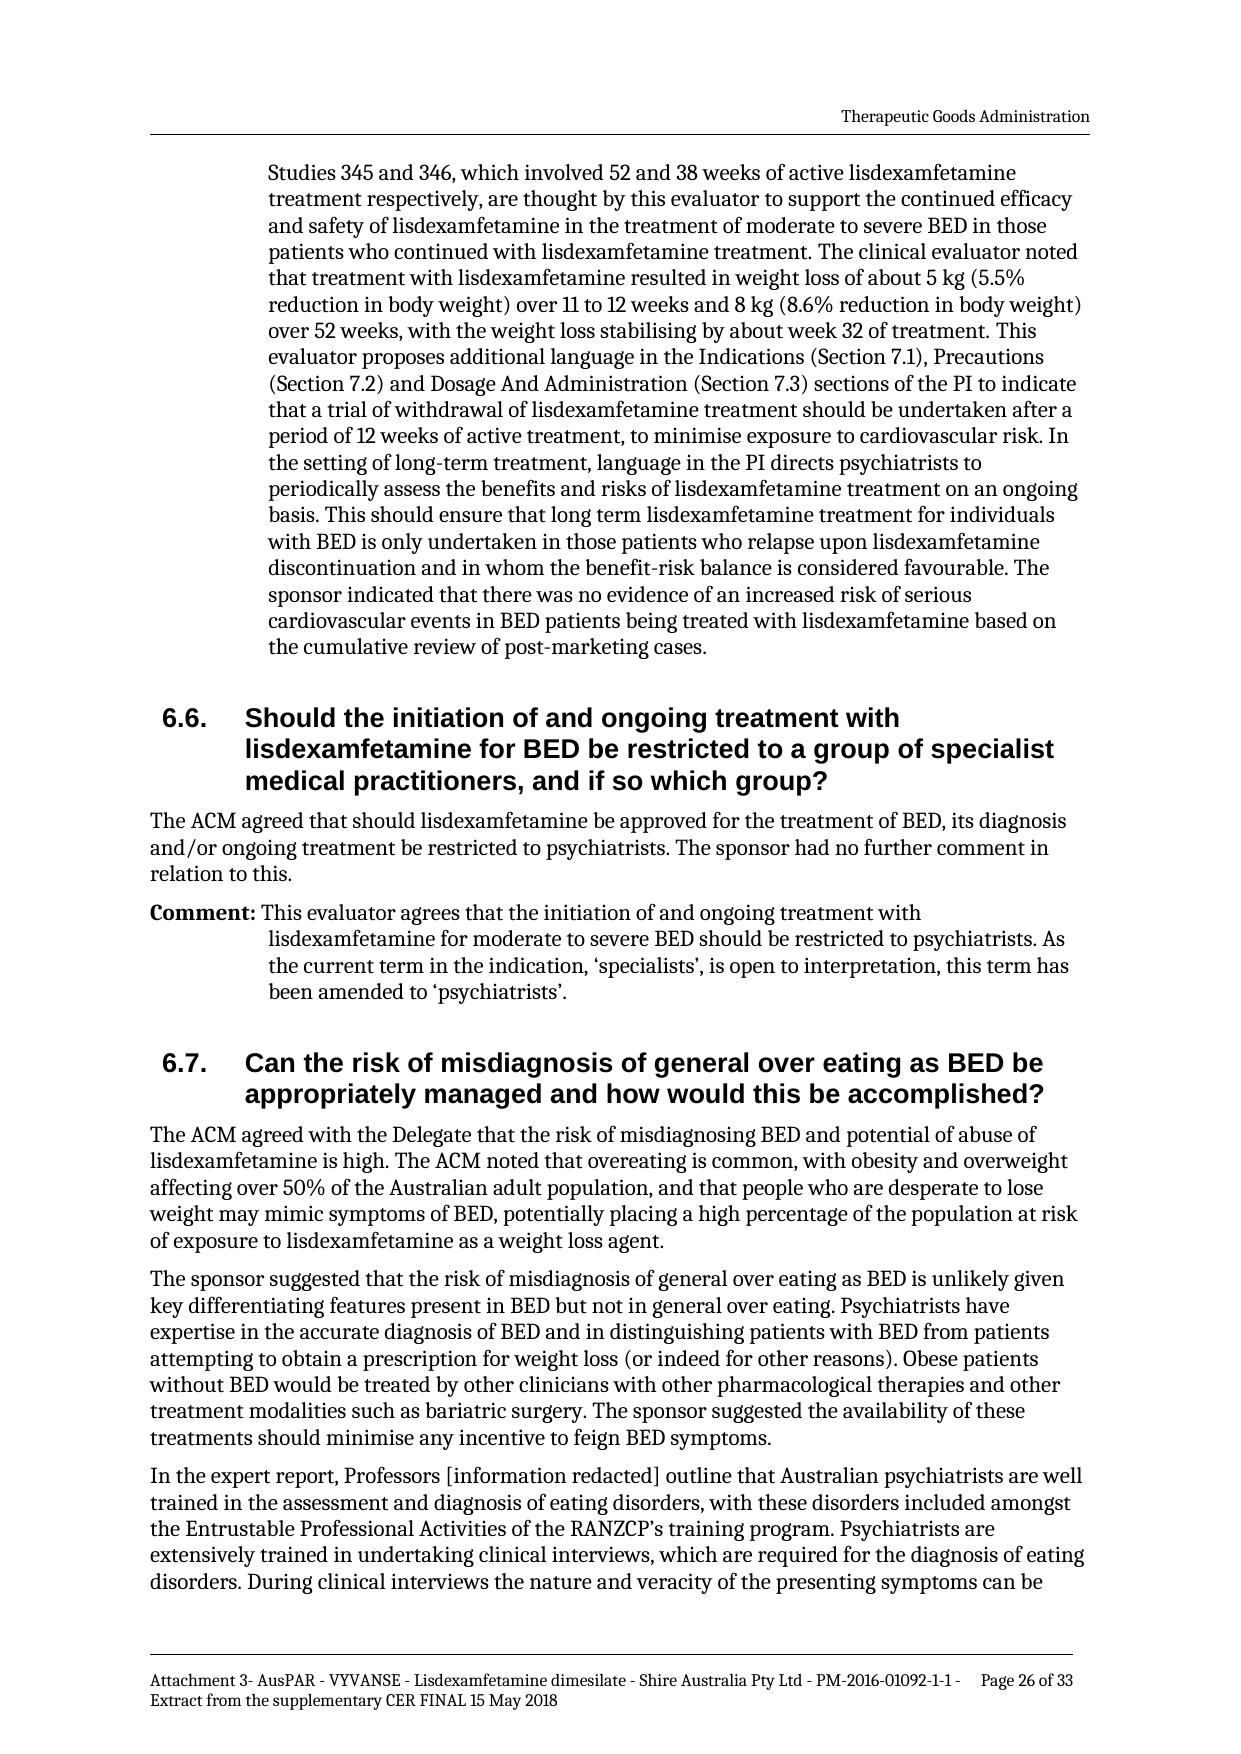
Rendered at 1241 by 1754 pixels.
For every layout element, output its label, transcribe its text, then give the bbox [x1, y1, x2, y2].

text The ACM agreed with the Delegate that the risk of misdiagnosing BED and potential of abuse of lisdexamfetamine is high. The ACM noted that overeating is common, with obesity and overweight affecting over 50% of the Australian adult population, and that people who are desperate to lose weight may mimic symptoms of BED, potentially placing a high percentage of the population at risk of exposure to lisdexamfetamine as a weight loss agent. [150, 1122, 1090, 1254]
text The ACM agreed that should lisdexamfetamine be approved for the treatment of BED, its diagnosis and/or ongoing treatment be restricted to psychiatrists. The sponsor had no further comment in relation to this. [150, 808, 1090, 887]
subtitle Should the initiation of and ongoing treatment with lisdexamfetamine for BED be restricted to a group of specialist medical practitioners, and if so which group? [162, 702, 1090, 796]
text Studies 345 and 346, which involved 52 and 38 weeks of active lisdexamfetamine treatment respectively, are thought by this evaluator to support the continued efficacy and safety of lisdexamfetamine in the treatment of moderate to severe BED in those patients who continued with lisdexamfetamine treatment. The clinical evaluator noted that treatment with lisdexamfetamine resulted in weight loss of about 5 kg (5.5% reduction in body weight) over 11 to 12 weeks and 8 kg (8.6% reduction in body weight) over 52 weeks, with the weight loss stabilising by about week 32 of treatment. This evaluator proposes additional language in the Indications (Section 7.1), Precautions (Section 7.2) and Dosage And Administration (Section 7.3) sections of the PI to indicate that a trial of withdrawal of lisdexamfetamine treatment should be undertaken after a period of 12 weeks of active treatment, to minimise exposure to cardiovascular risk. In the setting of long-term treatment, language in the PI directs psychiatrists to periodically assess the benefits and risks of lisdexamfetamine treatment on an ongoing basis. This should ensure that long term lisdexamfetamine treatment for individuals with BED is only undertaken in those patients who relapse upon lisdexamfetamine discontinuation and in whom the benefit-risk balance is considered favourable. The sponsor indicated that there was no evidence of an increased risk of serious cardiovascular events in BED patients being treated with lisdexamfetamine based on the cumulative review of post-marketing cases. [268, 160, 1090, 660]
text Comment: This evaluator agrees that the initiation of and ongoing treatment with lisdexamfetamine for moderate to severe BED should be restricted to psychiatrists. As the current term in the indication, ‘specialists’, is open to interpretation, this term has been amended to ‘psychiatrists’. [150, 900, 1090, 1005]
subtitle Can the risk of misdiagnosis of general over eating as BED be appropriately managed and how would this be accomplished? [162, 1047, 1090, 1109]
text The sponsor suggested that the risk of misdiagnosis of general over eating as BED is unlikely given key differentiating features present in BED but not in general over eating. Psychiatrists have expertise in the accurate diagnosis of BED and in distinguishing patients with BED from patients attempting to obtain a prescription for weight loss (or indeed for other reasons). Obese patients without BED would be treated by other clinicians with other pharmacological therapies and other treatment modalities such as bariatric surgery. The sponsor suggested the availability of these treatments should minimise any incentive to feign BED symptoms. [150, 1266, 1090, 1451]
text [150, 1463, 1090, 1595]
